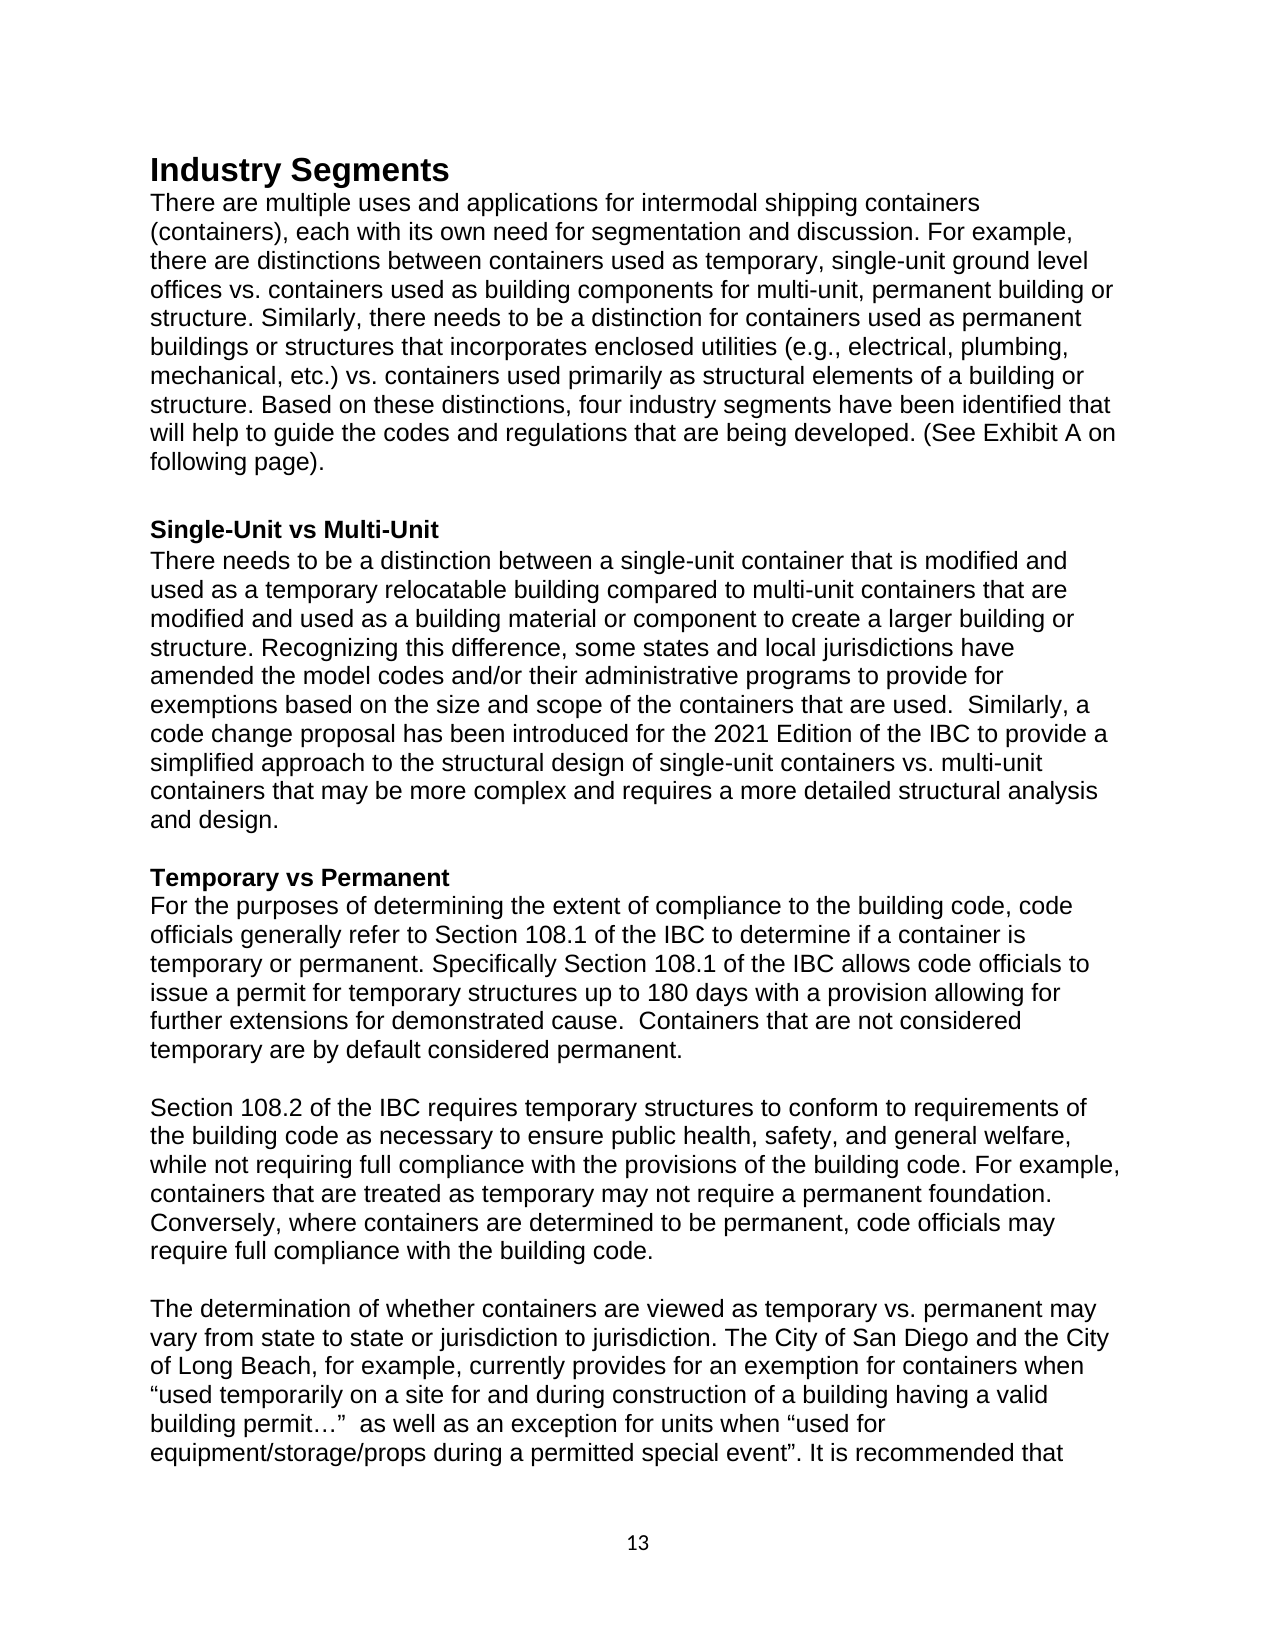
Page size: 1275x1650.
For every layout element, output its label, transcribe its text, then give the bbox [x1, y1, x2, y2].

subtitle Single-Unit vs Multi-Unit [150, 515, 1125, 544]
text There needs to be a distinction between a single-unit container that is modified and used as a temporary relocatable building compared to multi-unit containers that are modified and used as a building material or component to create a larger building or structure. Recognizing this difference, some states and local jurisdictions have amended the model codes and/or their administrative programs to provide for exemptions based on the size and scope of the containers that are used. Similarly, a code change proposal has been introduced for the 2021 Edition of the IBC to provide a simplified approach to the structural design of single-unit containers vs. multi-unit containers that may be more complex and requires a more detailed structural analysis and design. [150, 546, 1125, 834]
text Section 108.2 of the IBC requires temporary structures to conform to requirements of the building code as necessary to ensure public health, safety, and general welfare, while not requiring full compliance with the provisions of the building code. For example, containers that are treated as temporary may not require a permanent foundation. Conversely, where containers are determined to be permanent, code officials may require full compliance with the building code. [150, 1093, 1125, 1265]
text For the purposes of determining the extent of compliance to the building code, code officials generally refer to Section 108.1 of the IBC to determine if a container is temporary or permanent. Specifically Section 108.1 of the IBC allows code officials to issue a permit for temporary structures up to 180 days with a provision allowing for further extensions for demonstrated cause. Containers that are not considered temporary are by default considered permanent. [150, 891, 1125, 1064]
text There are multiple uses and applications for intermodal shipping containers (containers), each with its own need for segmentation and discussion. For example, there are distinctions between containers used as temporary, single-unit ground level offices vs. containers used as building components for multi-unit, permanent building or structure. Similarly, there needs to be a distinction for containers used as permanent buildings or structures that incorporates enclosed utilities (e.g., electrical, plumbing, mechanical, etc.) vs. containers used primarily as structural elements of a building or structure. Based on these distinctions, four industry segments have been identified that will help to guide the codes and regulations that are being developed. (See Exhibit A on following page). [150, 188, 1125, 476]
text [150, 1294, 1125, 1466]
subtitle Industry Segments [150, 150, 1125, 188]
subtitle Temporary vs Permanent [150, 863, 1125, 891]
